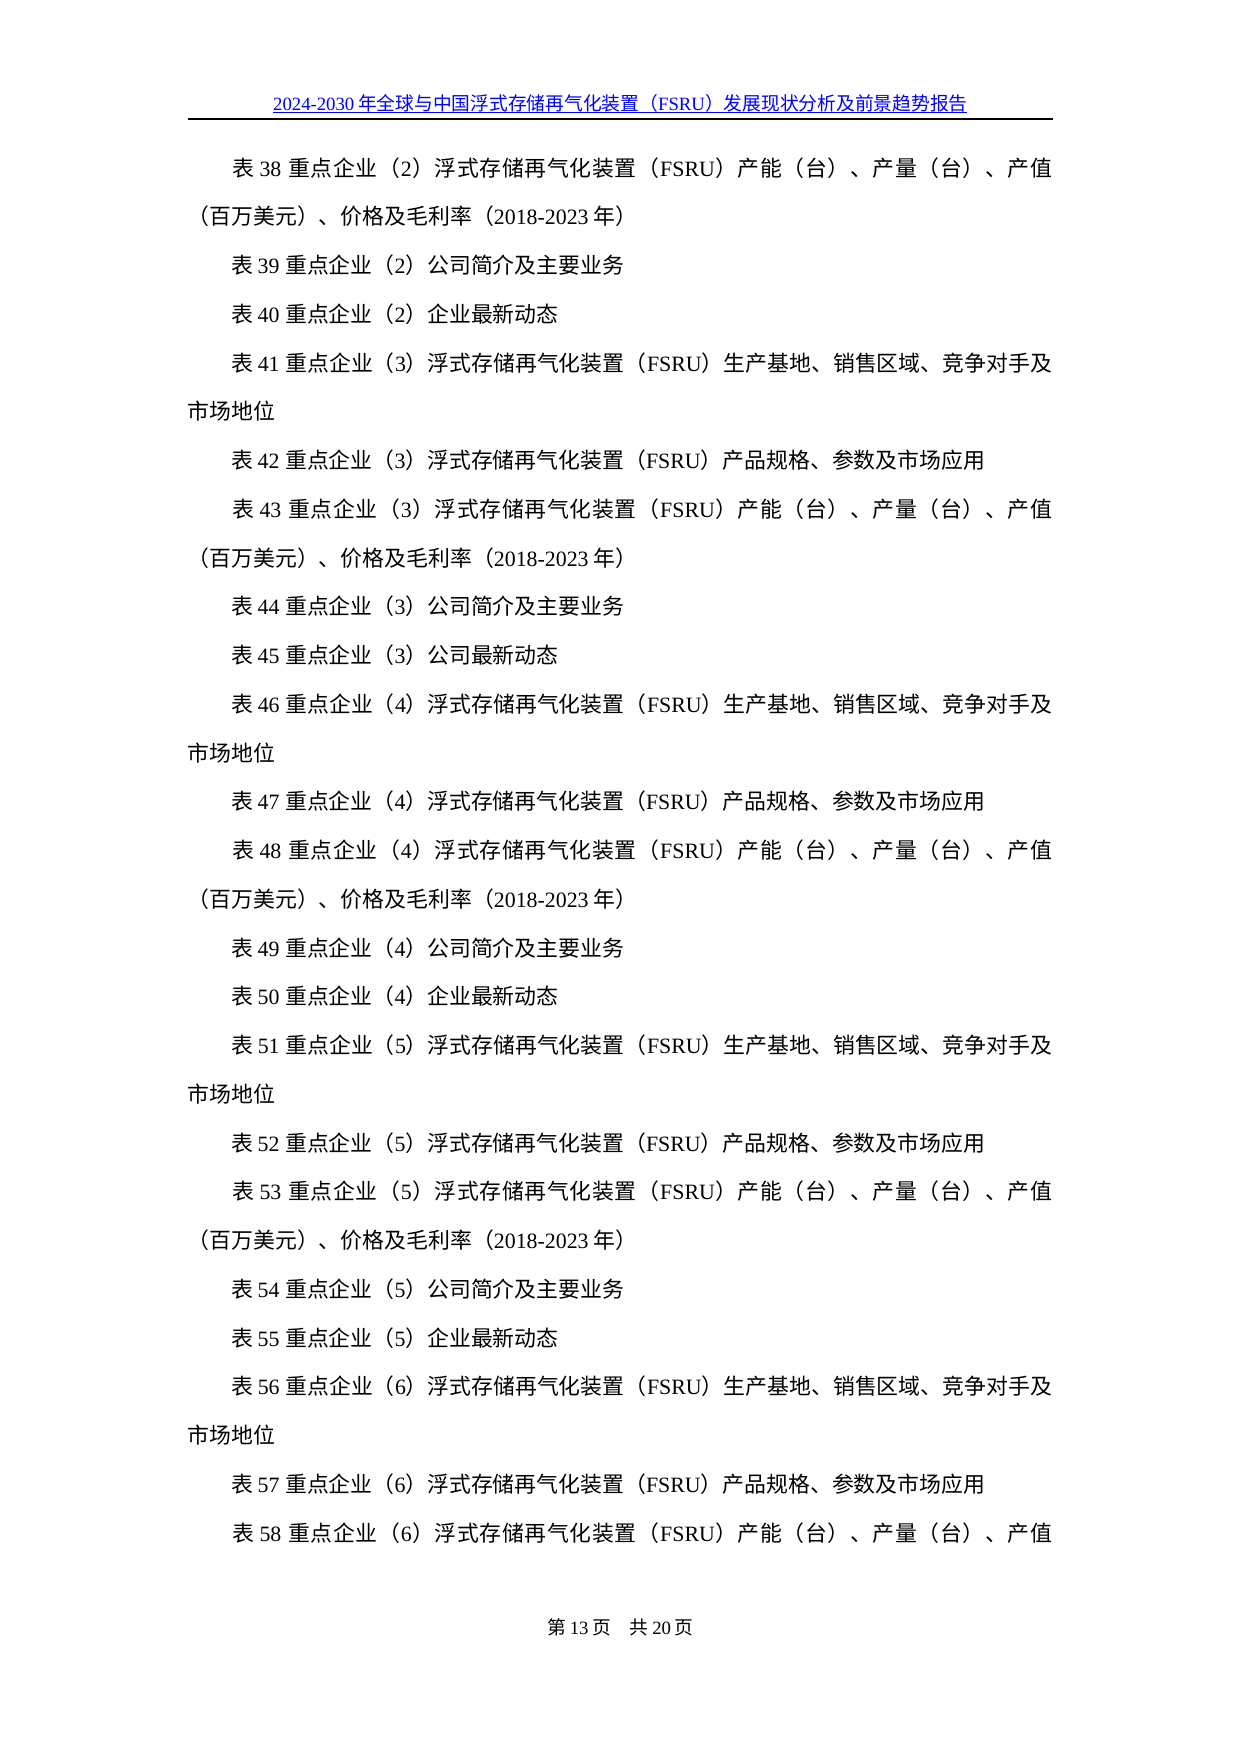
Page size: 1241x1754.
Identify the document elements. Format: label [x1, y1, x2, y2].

text [187, 150, 1053, 1548]
